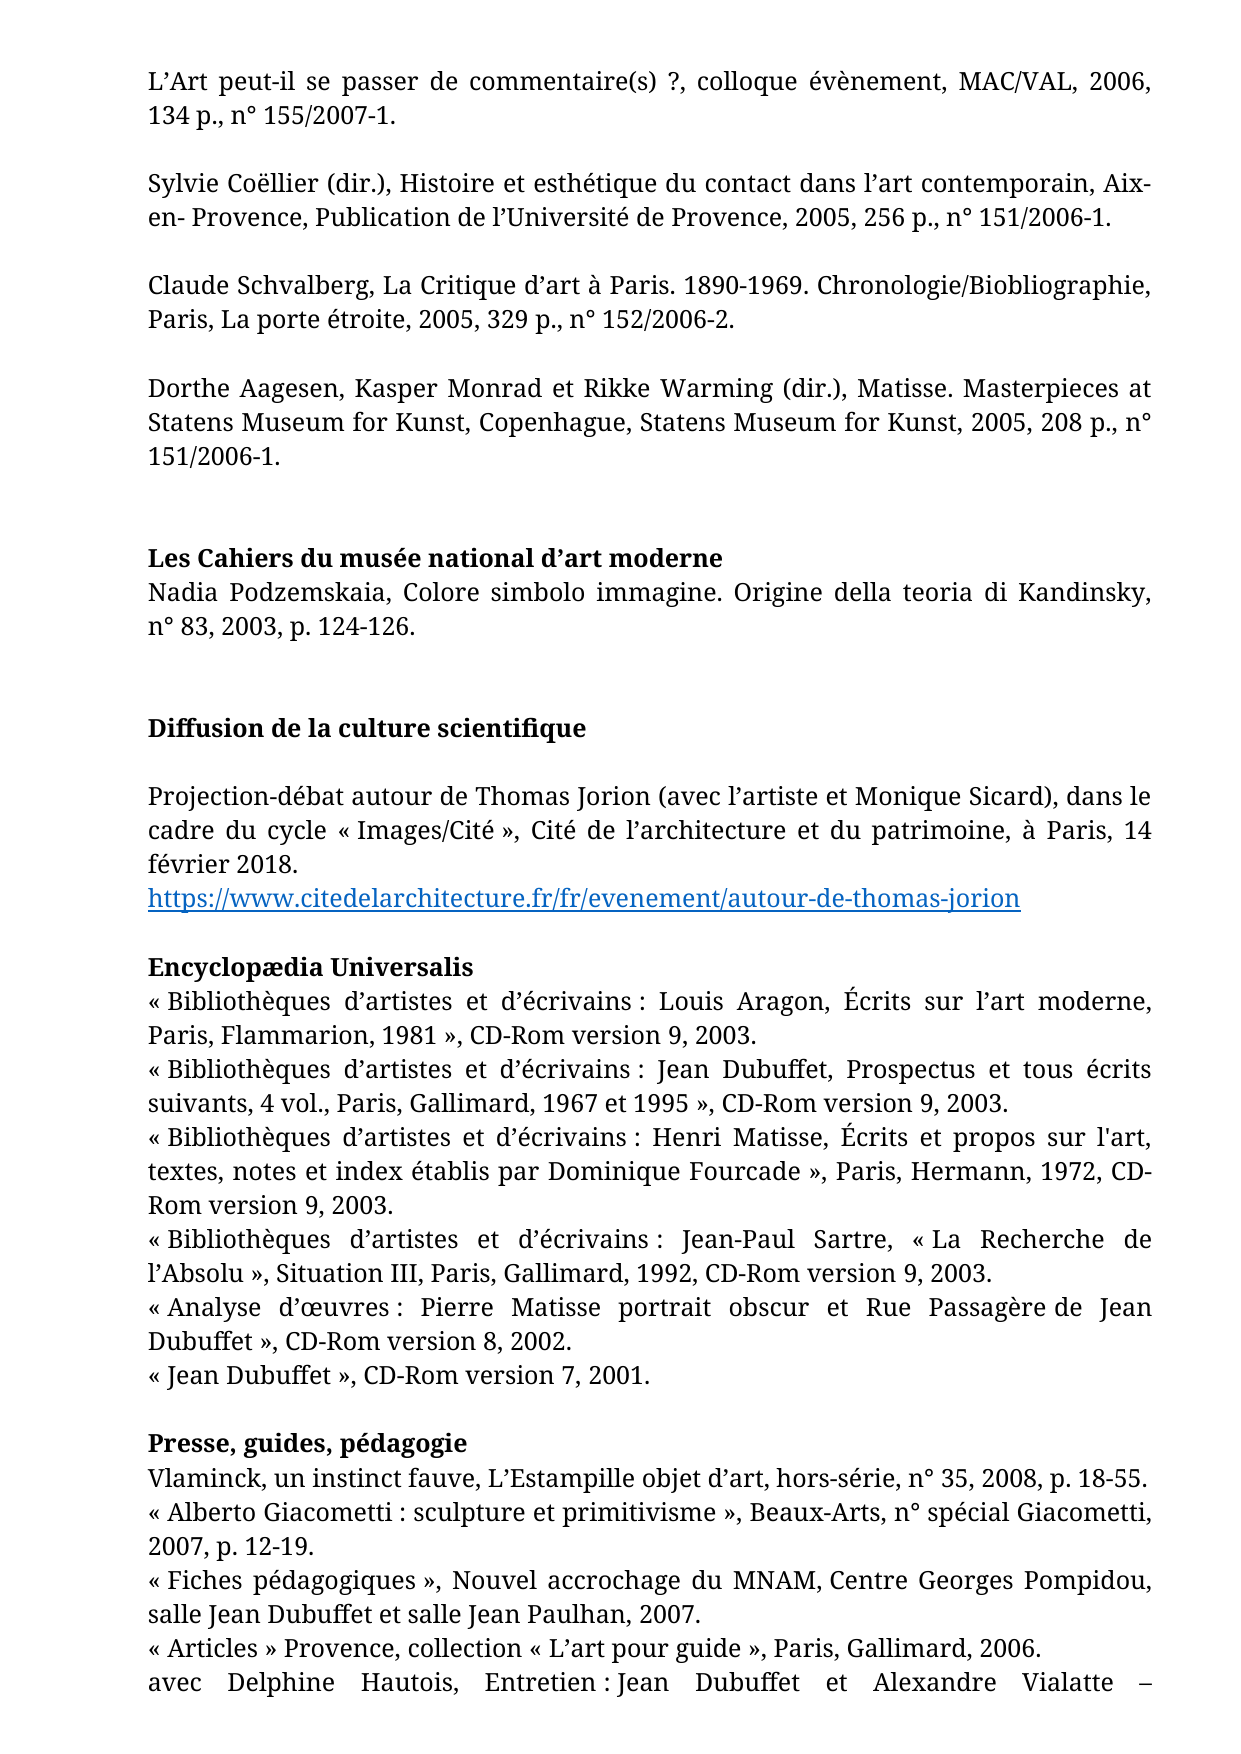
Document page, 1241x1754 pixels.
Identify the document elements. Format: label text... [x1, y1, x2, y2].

text Presse, guides, pédagogie [148, 1426, 1152, 1460]
text Nadia Podzemskaia, Colore simbolo immagine. Origine della teoria di Kandinsky, n° 83, 2003, p. 124-126. [148, 574, 1152, 643]
text « Analyse d’œuvres : Pierre Matisse portrait obscur et Rue Passagère de Jean Dubuffet », CD-Rom version 8, 2002. [148, 1290, 1152, 1358]
text « Jean Dubuffet », CD-Rom version 7, 2001. [148, 1358, 1152, 1392]
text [148, 1664, 1152, 1699]
text Les Cahiers du musée national d’art moderne [148, 541, 1152, 574]
text « Alberto Giacometti : sculpture et primitivisme », Beaux-Arts, n° spécial Giacometti, 2007, p. 12-19. [148, 1494, 1152, 1562]
text Sylvie Coëllier (dir.), Histoire et esthétique du contact dans l’art contemporain, Aix-en- Provence, Publication de l’Université de Provence, 2005, 256 p., n° 151/2006-1. [148, 166, 1152, 234]
text Diffusion de la culture scientifique [148, 711, 1152, 745]
text « Articles » Provence, collection « L’art pour guide », Paris, Gallimard, 2006. [148, 1631, 1152, 1664]
text L’Art peut-il se passer de commentaire(s) ?, colloque évènement, MAC/VAL, 2006, 134 p., n° 155/2007-1. [148, 64, 1152, 132]
text « Bibliothèques d’artistes et d’écrivains : Jean-Paul Sartre, « La Recherche de l’Absolu », Situation III, Paris, Gallimard, 1992, CD-Rom version 9, 2003. [148, 1222, 1152, 1290]
text Dorthe Aagesen, Kasper Monrad et Rikke Warming (dir.), Matisse. Masterpieces at Statens Museum for Kunst, Copenhague, Statens Museum for Kunst, 2005, 208 p., n° 151/2006-1. [148, 370, 1152, 472]
text « Bibliothèques d’artistes et d’écrivains : Henri Matisse, Écrits et propos sur l'art, textes, notes et index établis par Dominique Fourcade », Paris, Hermann, 1972, CD-Rom version 9, 2003. [148, 1119, 1152, 1222]
text Vlaminck, un instinct fauve, L’Estampille objet d’art, hors-série, n° 35, 2008, p. 18-55. [148, 1460, 1152, 1494]
text « Fiches pédagogiques », Nouvel accrochage du MNAM, Centre Georges Pompidou, salle Jean Dubuffet et salle Jean Paulhan, 2007. [148, 1562, 1152, 1631]
text « Bibliothèques d’artistes et d’écrivains : Jean Dubuffet, Prospectus et tous écrits suivants, 4 vol., Paris, Gallimard, 1967 et 1995 », CD-Rom version 9, 2003. [148, 1051, 1152, 1119]
text https://www.citedelarchitecture.fr/fr/evenement/autour-de-thomas-jorion [148, 881, 1152, 915]
text « Bibliothèques d’artistes et d’écrivains : Louis Aragon, Écrits sur l’art moderne, Paris, Flammarion, 1981 », CD-Rom version 9, 2003. [148, 983, 1152, 1051]
text Projection-débat autour de Thomas Jorion (avec l’artiste et Monique Sicard), dans le cadre du cycle « Images/Cité », Cité de l’architecture et du patrimoine, à Paris, 14 février 2018. [148, 779, 1152, 881]
text Encyclopædia Universalis [148, 949, 1152, 983]
text Claude Schvalberg, La Critique d’art à Paris. 1890-1969. Chronologie/Biobliographie, Paris, La porte étroite, 2005, 329 p., n° 152/2006-2. [148, 268, 1152, 336]
